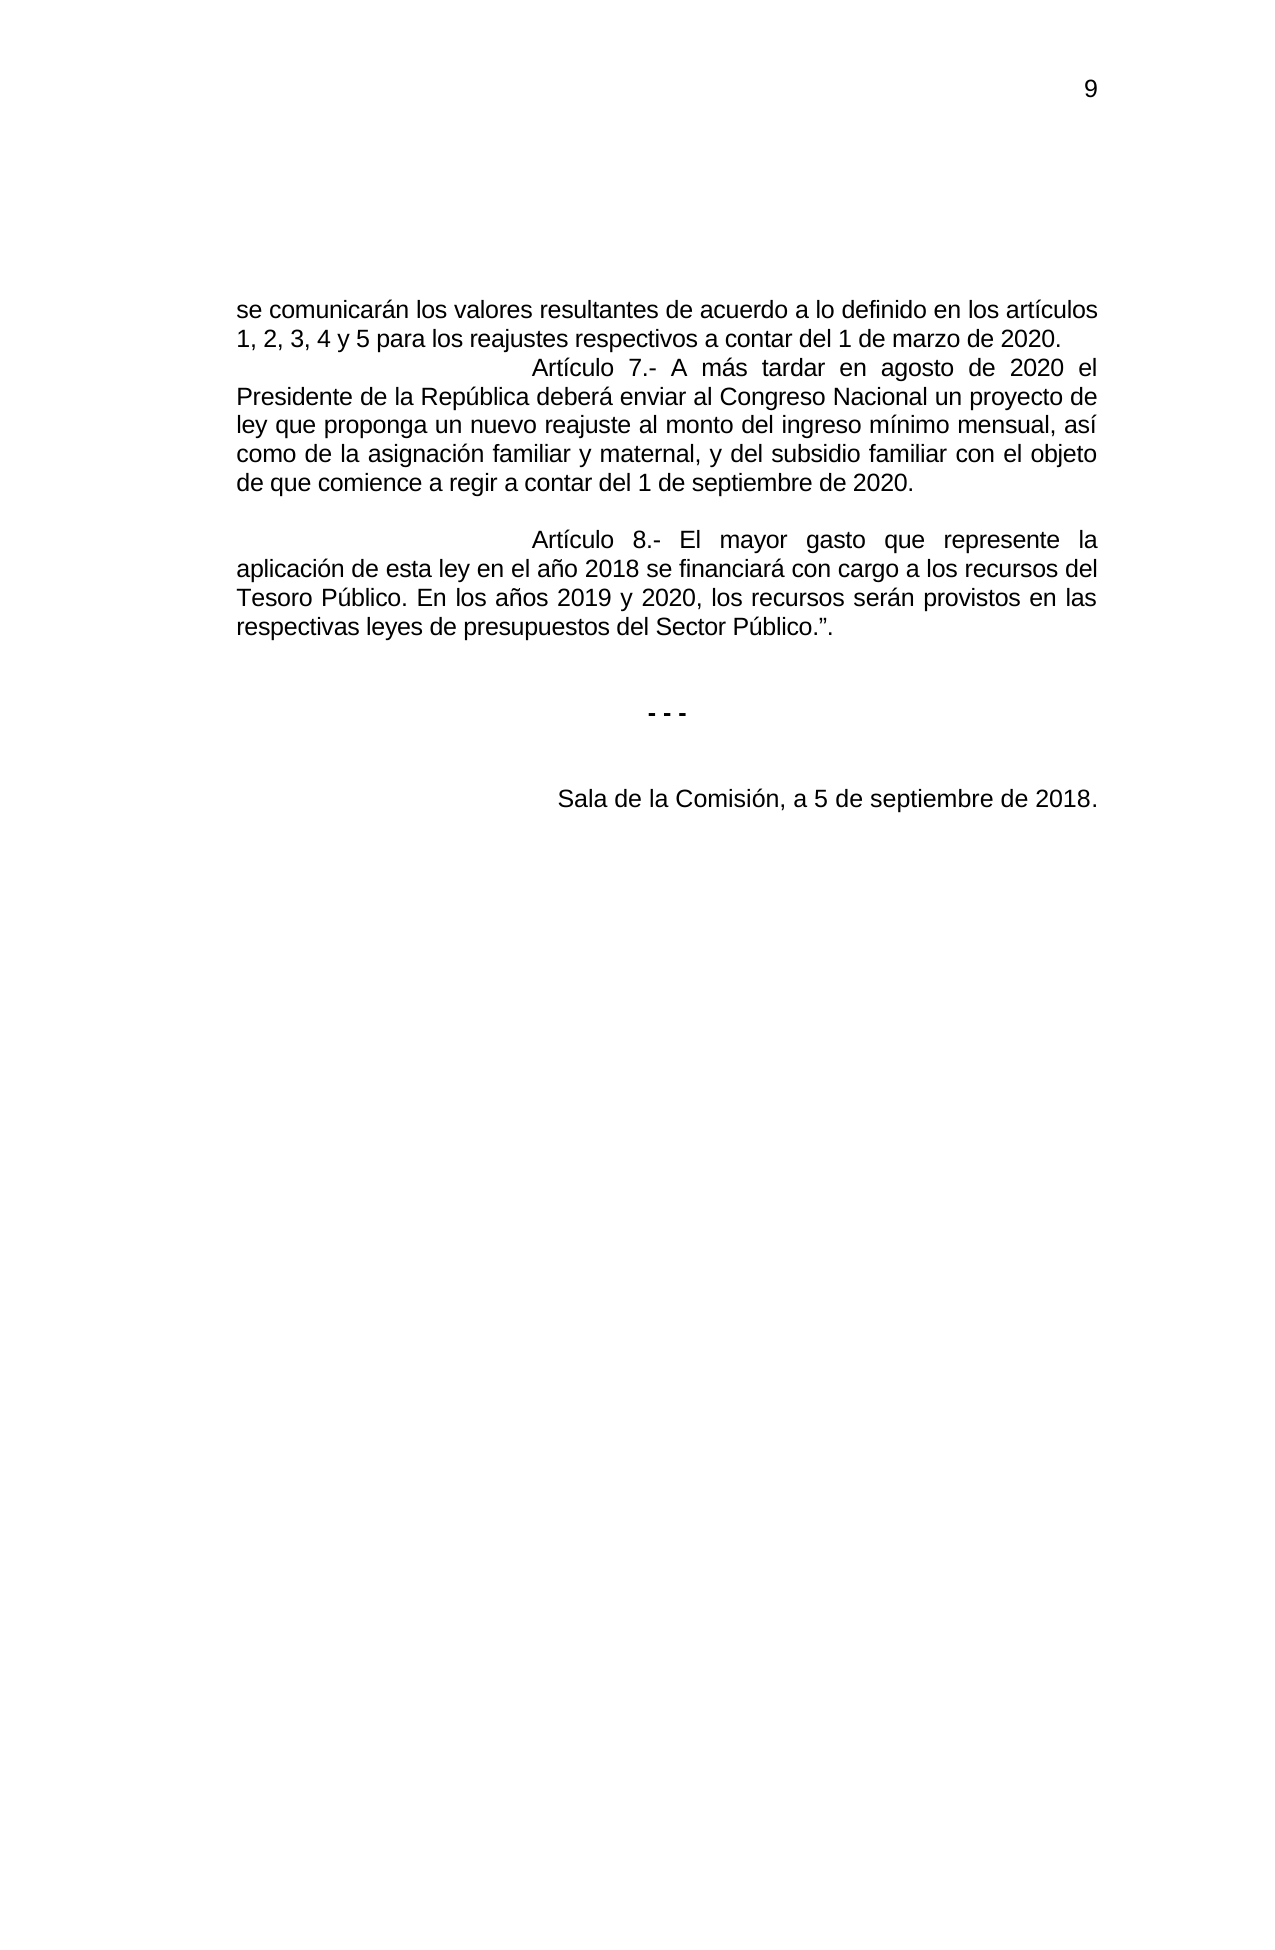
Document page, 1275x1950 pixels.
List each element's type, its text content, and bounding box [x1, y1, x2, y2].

text Sala de la Comisión, a 5 de septiembre de 2018. [236, 784, 1098, 813]
text Artículo 8.- El mayor gasto que represente la aplicación de esta ley en el año 2018 se financiará con cargo a los recursos del Tesoro Público. En los años 2019 y 2020, los recursos serán provistos en las respectivas leyes de presupuestos del Sector Público.”. [236, 525, 1098, 640]
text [236, 295, 1098, 353]
text - - - [236, 698, 1098, 727]
text Artículo 7.- A más tardar en agosto de 2020 el Presidente de la República deberá enviar al Congreso Nacional un proyecto de ley que proponga un nuevo reajuste al monto del ingreso mínimo mensual, así como de la asignación familiar y maternal, y del subsidio familiar con el objeto de que comience a regir a contar del 1 de septiembre de 2020. [236, 353, 1098, 497]
